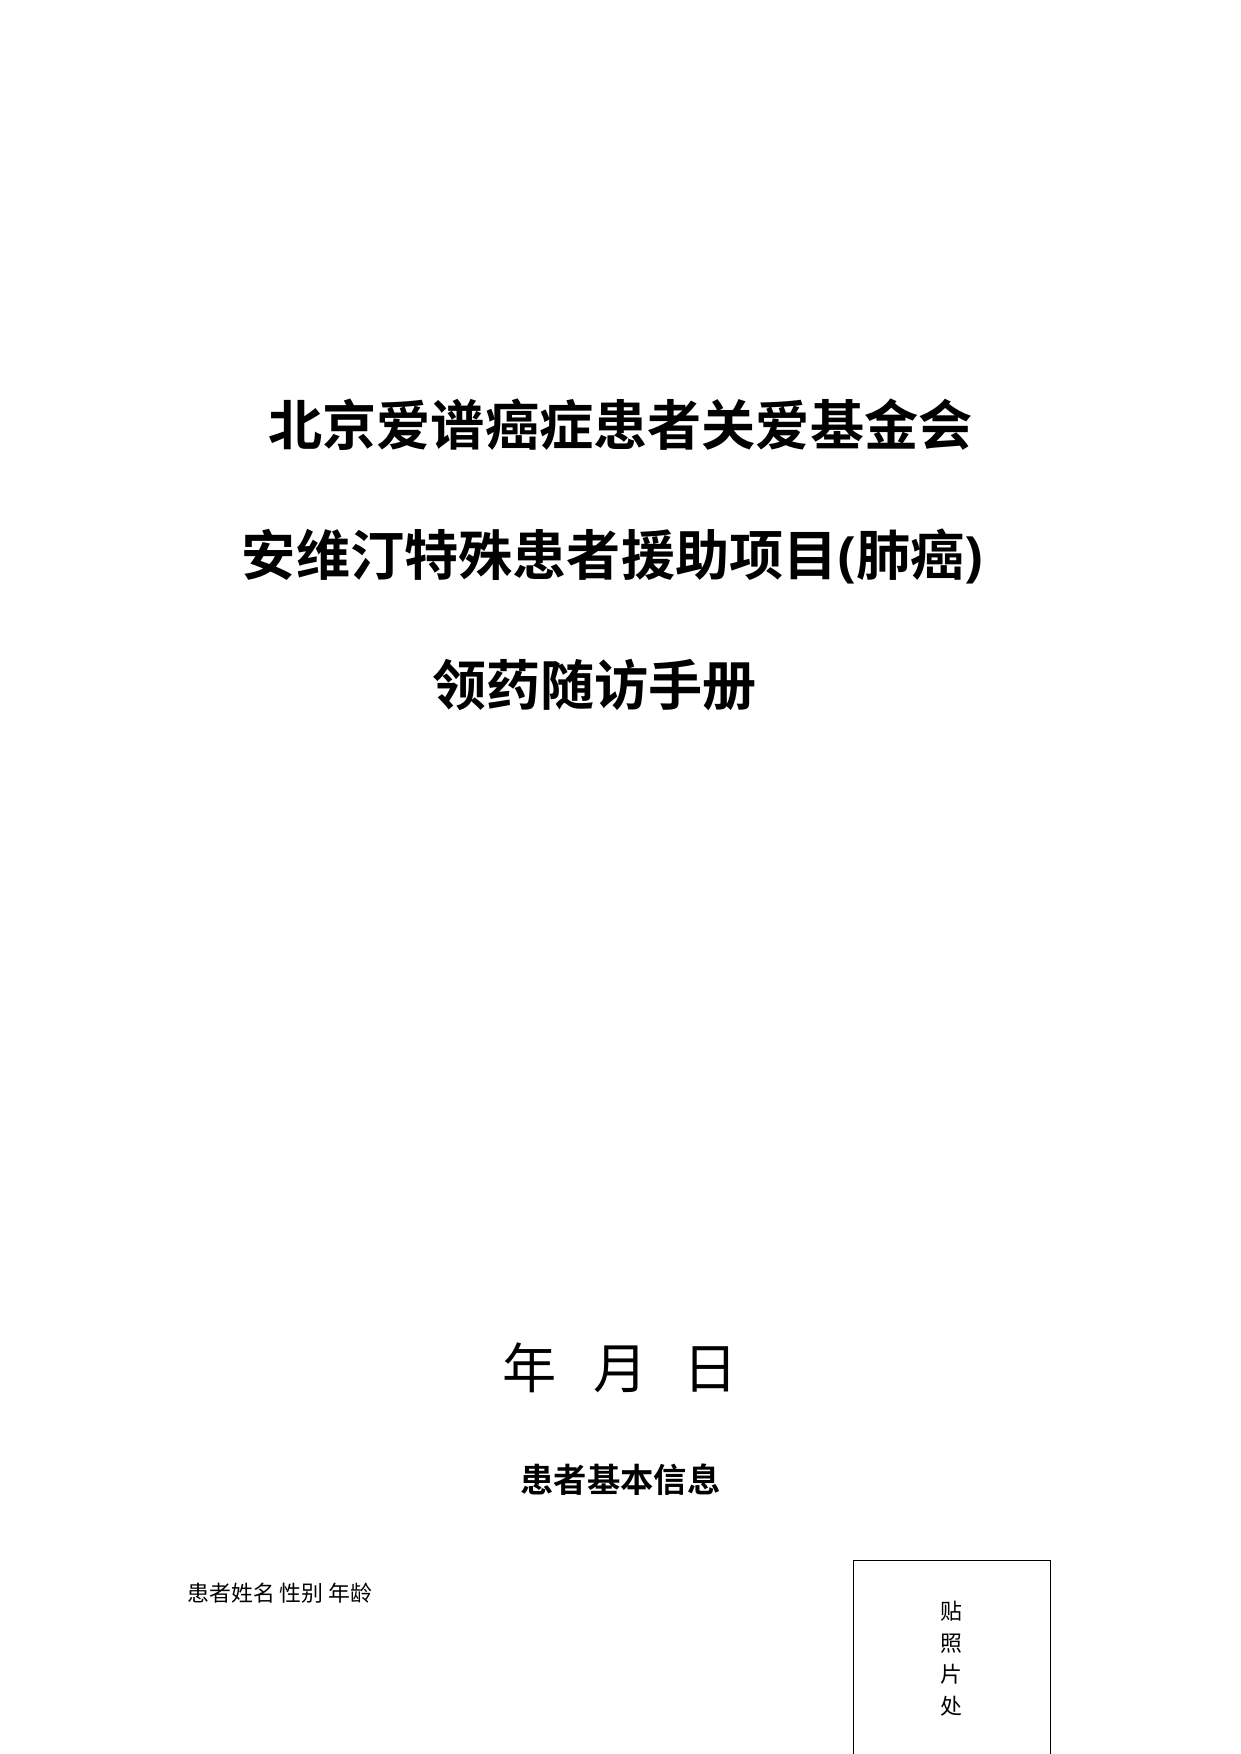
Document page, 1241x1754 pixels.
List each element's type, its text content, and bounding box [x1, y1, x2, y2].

text 患者姓名 性别 年龄 [187, 1576, 853, 1608]
text 患者基本信息 [187, 1446, 1053, 1511]
text 安维汀特殊患者援助项目(肺癌) [187, 503, 1053, 601]
text 年 月 日 [187, 1316, 1053, 1413]
text 领药随访手册 [187, 633, 1053, 731]
text 北京爱谱癌症患者关爱基金会 [187, 373, 1053, 471]
